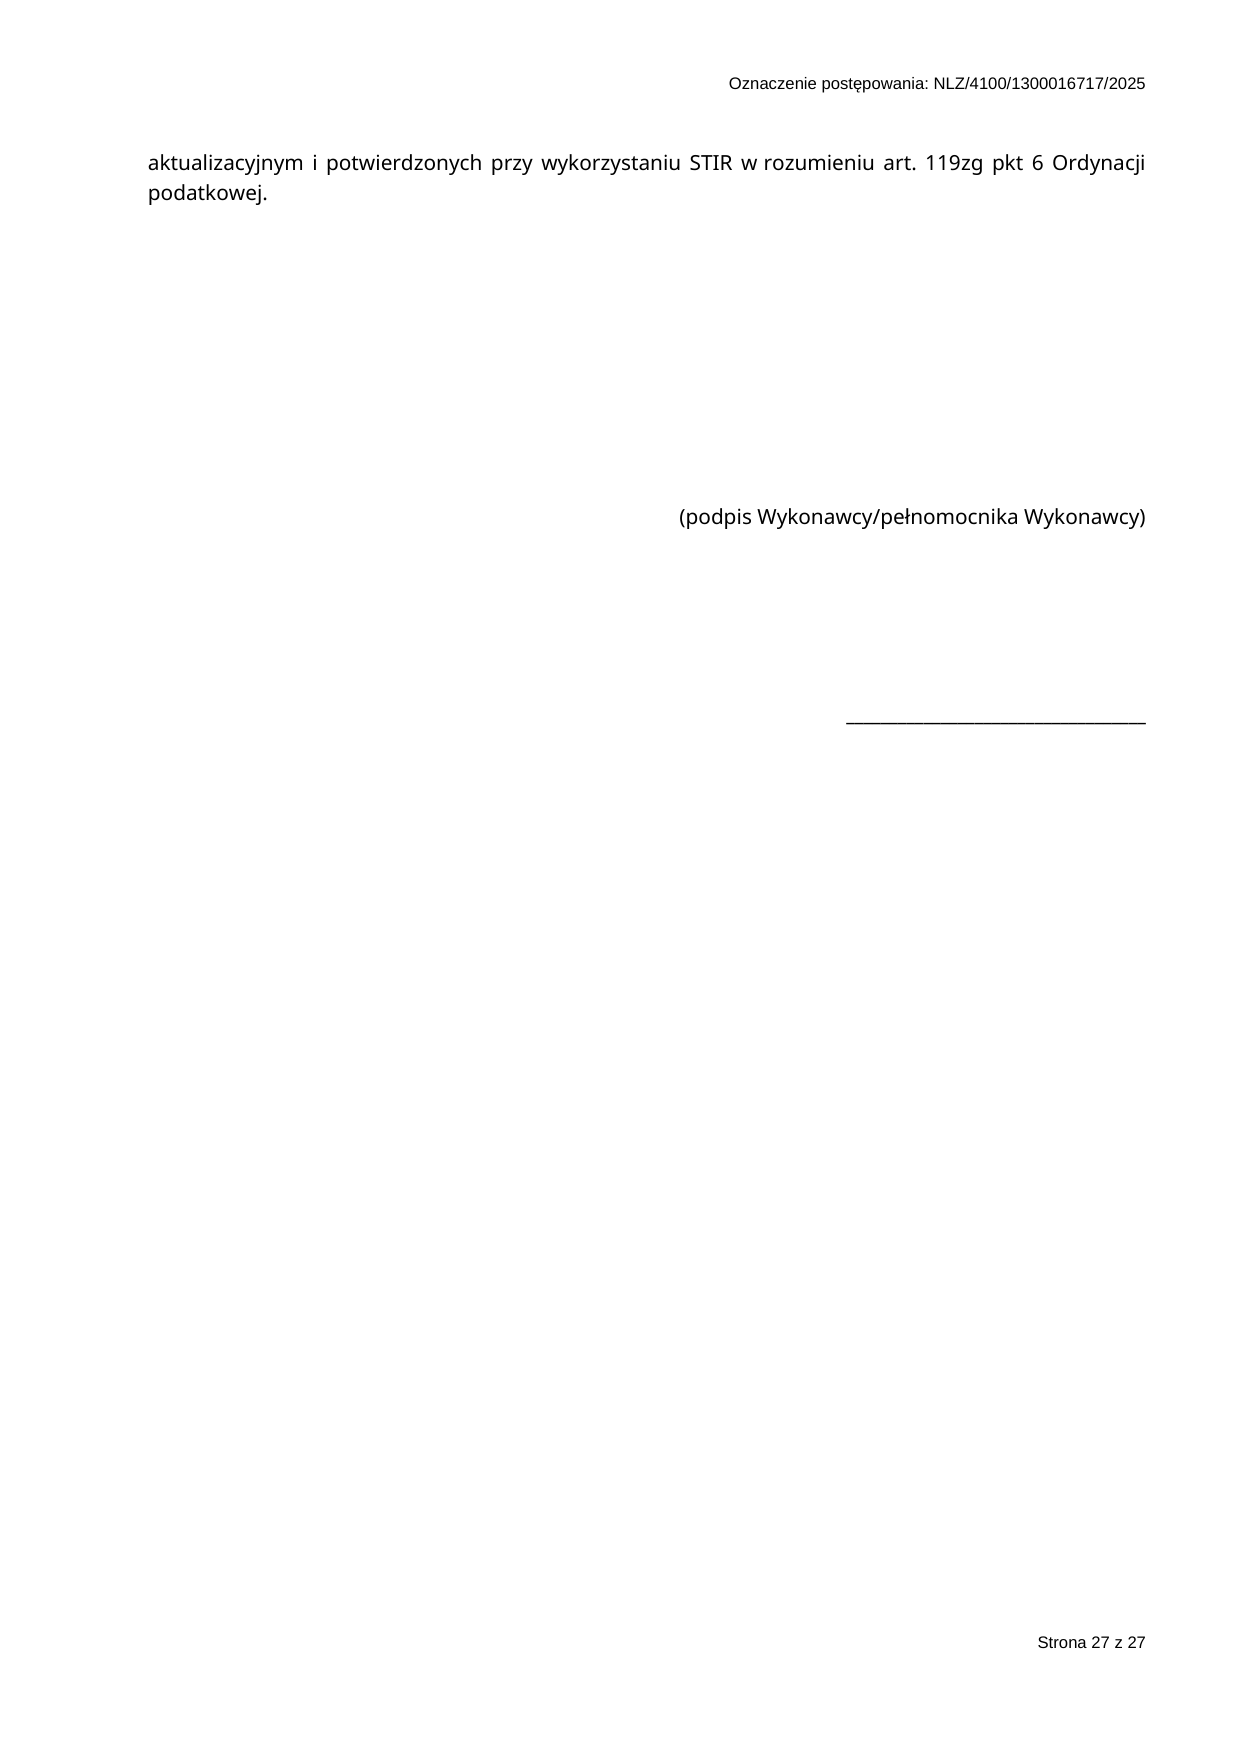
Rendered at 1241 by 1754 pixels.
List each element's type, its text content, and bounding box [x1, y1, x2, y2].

text (podpis Wykonawcy/pełnomocnika Wykonawcy) [148, 502, 1146, 530]
text ___________________________________ [148, 699, 1146, 727]
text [148, 148, 1146, 207]
